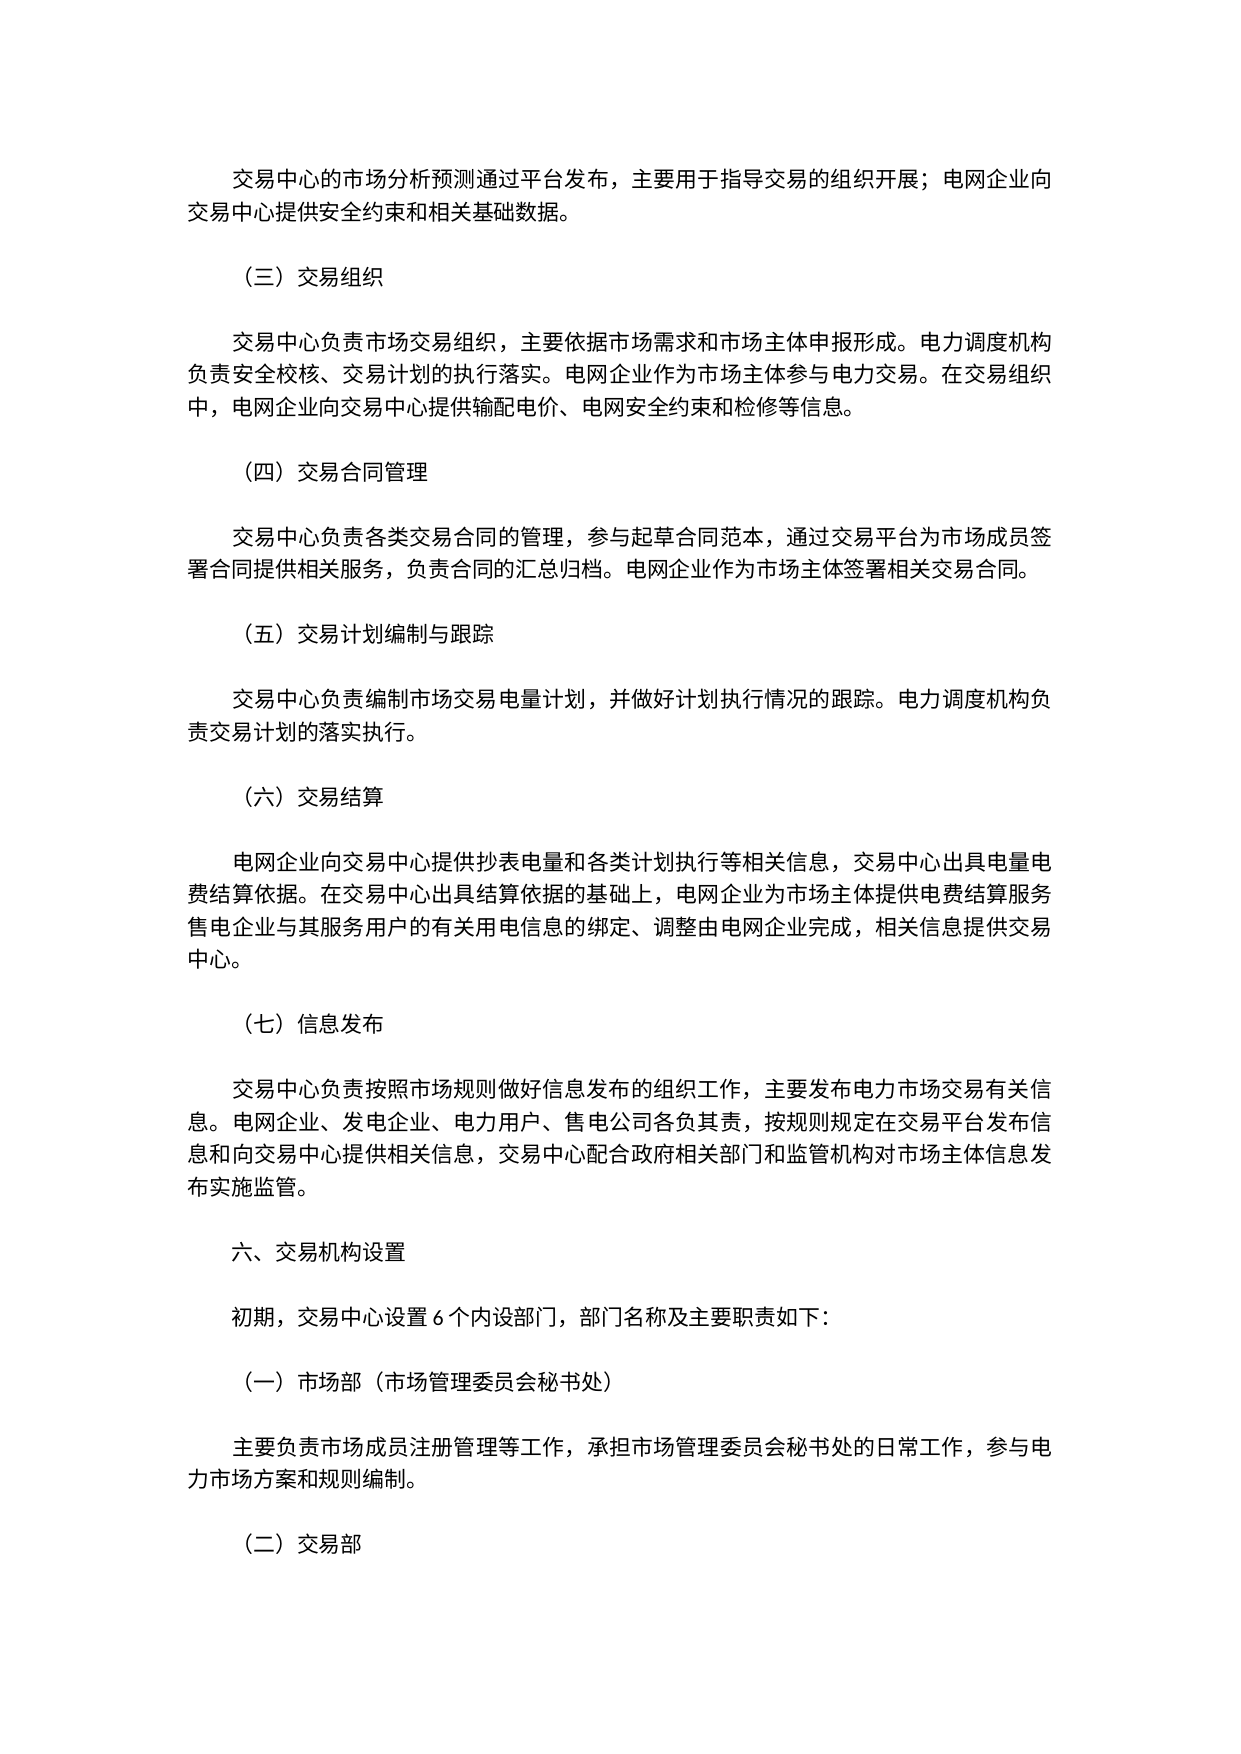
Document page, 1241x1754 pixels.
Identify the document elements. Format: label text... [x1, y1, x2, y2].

text （二）交易部 [187, 1527, 1053, 1559]
text 交易中心负责各类交易合同的管理，参与起草合同范本，通过交易平台为市场成员签署合同提供相关服务，负责合同的汇总归档。电网企业作为市场主体签署相关交易合同。 [187, 519, 1053, 584]
text 交易中心的市场分析预测通过平台发布，主要用于指导交易的组织开展；电网企业向交易中心提供安全约束和相关基础数据。 [187, 162, 1053, 227]
text 主要负责市场成员注册管理等工作，承担市场管理委员会秘书处的日常工作，参与电力市场方案和规则编制。 [187, 1429, 1053, 1494]
text （一）市场部（市场管理委员会秘书处） [187, 1364, 1053, 1397]
text 交易中心负责按照市场规则做好信息发布的组织工作，主要发布电力市场交易有关信息。电网企业、发电企业、电力用户、售电公司各负其责，按规则规定在交易平台发布信息和向交易中心提供相关信息，交易中心配合政府相关部门和监管机构对市场主体信息发布实施监管。 [187, 1072, 1053, 1202]
text 交易中心负责市场交易组织，主要依据市场需求和市场主体申报形成。电力调度机构负责安全校核、交易计划的执行落实。电网企业作为市场主体参与电力交易。在交易组织中，电网企业向交易中心提供输配电价、电网安全约束和检修等信息。 [187, 324, 1053, 422]
text 初期，交易中心设置6个内设部门，部门名称及主要职责如下： [187, 1299, 1053, 1332]
text （五）交易计划编制与跟踪 [187, 617, 1053, 649]
text 六、交易机构设置 [187, 1234, 1053, 1267]
text （七）信息发布 [187, 1007, 1053, 1039]
text （六）交易结算 [187, 779, 1053, 812]
text 交易中心负责编制市场交易电量计划，并做好计划执行情况的跟踪。电力调度机构负责交易计划的落实执行。 [187, 682, 1053, 747]
text （四）交易合同管理 [187, 454, 1053, 487]
text 电网企业向交易中心提供抄表电量和各类计划执行等相关信息，交易中心出具电量电费结算依据。在交易中心出具结算依据的基础上，电网企业为市场主体提供电费结算服务。售电企业与其服务用户的有关用电信息的绑定、调整由电网企业完成，相关信息提供交易中心。 [187, 844, 1053, 974]
text （三）交易组织 [187, 259, 1053, 292]
